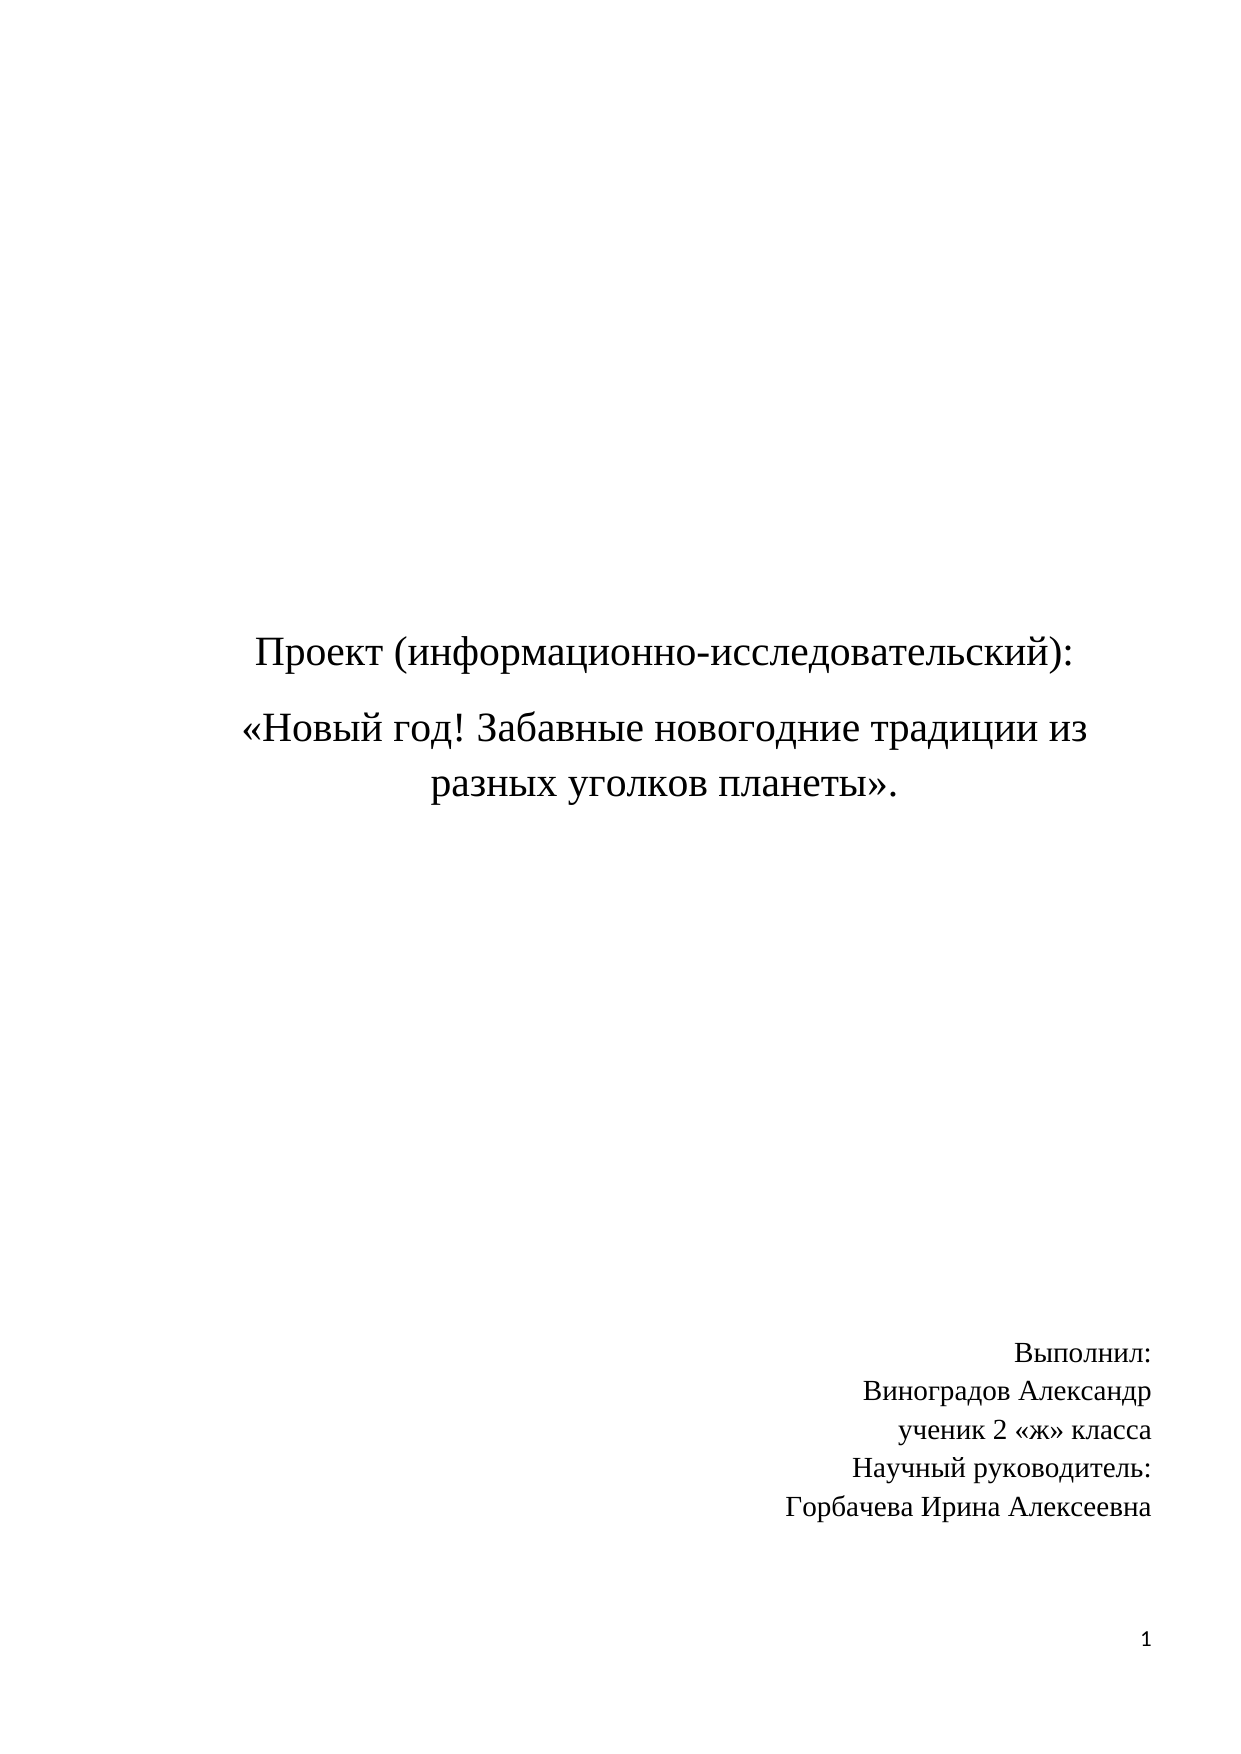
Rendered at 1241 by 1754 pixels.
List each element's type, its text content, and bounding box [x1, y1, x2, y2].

text Выполнил: [177, 1335, 1152, 1368]
text Научный руководитель: [177, 1450, 1152, 1484]
text ученик 2 «ж» класса [177, 1412, 1152, 1445]
text Горбачева Ирина Алексеевна [177, 1489, 1152, 1522]
text Виноградов Александр [177, 1373, 1152, 1407]
text Проект (информационно-исследовательский): [177, 627, 1152, 674]
text «Новый год! Забавные новогодние традиции из разных уголков планеты». [177, 703, 1152, 806]
